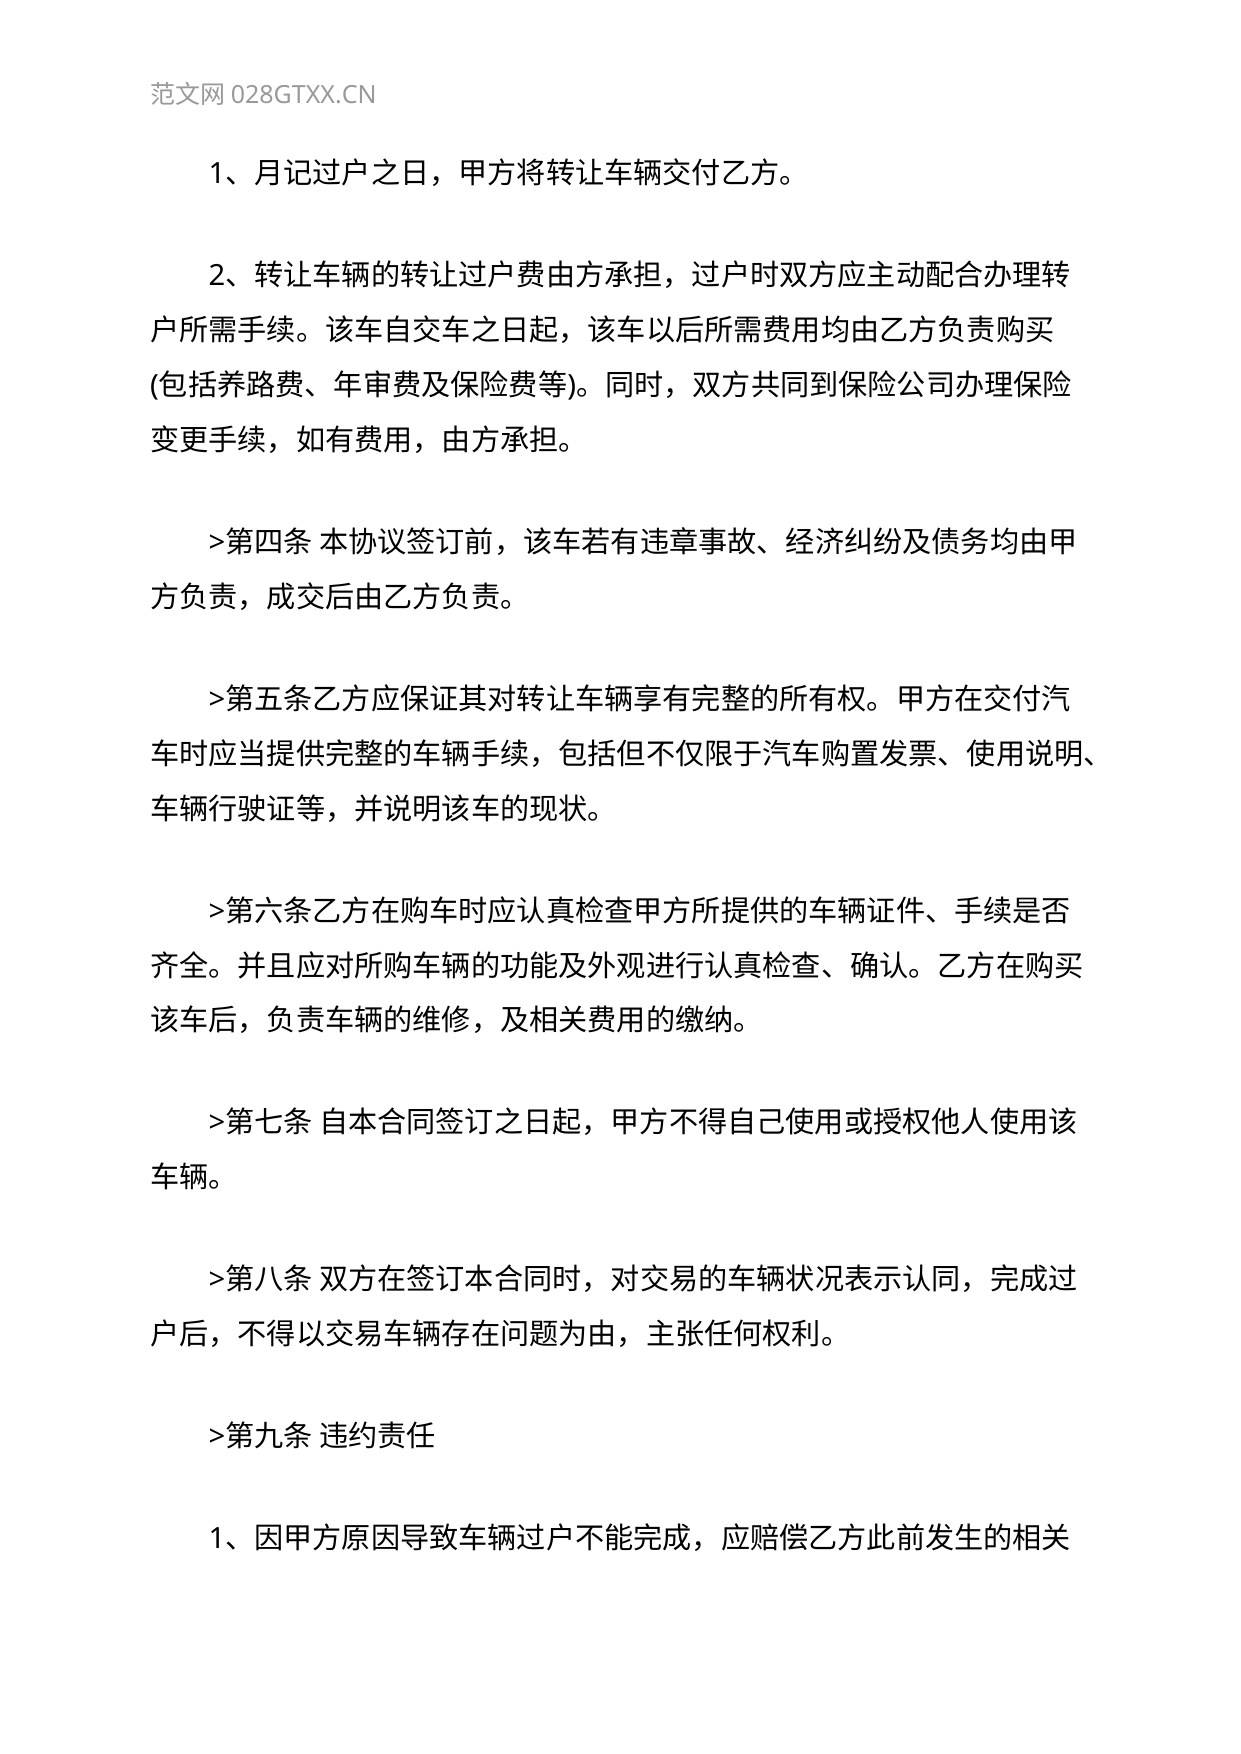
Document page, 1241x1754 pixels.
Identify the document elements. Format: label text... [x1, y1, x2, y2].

text >第六条乙方在购车时应认真检查甲方所提供的车辆证件、手续是否齐全。并且应对所购车辆的功能及外观进行认真检查、确认。乙方在购买该车后，负责车辆的维修，及相关费用的缴纳。 [150, 887, 1090, 1039]
text >第八条 双方在签订本合同时，对交易的车辆状况表示认同，完成过户后，不得以交易车辆存在问题为由，主张任何权利。 [150, 1256, 1090, 1353]
text >第九条 违约责任 [150, 1412, 1090, 1455]
text >第七条 自本合同签订之日起，甲方不得自己使用或授权他人使用该车辆。 [150, 1099, 1090, 1196]
text 2、转让车辆的转让过户费由方承担，过户时双方应主动配合办理转户所需手续。该车自交车之日起，该车以后所需费用均由乙方负责购买(包括养路费、年审费及保险费等)。同时，双方共同到保险公司办理保险变更手续，如有费用，由方承担。 [150, 252, 1090, 459]
text 1、月记过户之日，甲方将转让车辆交付乙方。 [150, 150, 1090, 192]
text >第五条乙方应保证其对转让车辆享有完整的所有权。甲方在交付汽车时应当提供完整的车辆手续，包括但不仅限于汽车购置发票、使用说明、车辆行驶证等，并说明该车的现状。 [150, 675, 1090, 828]
text >第四条 本协议签订前，该车若有违章事故、经济纠纷及债务均由甲方负责，成交后由乙方负责。 [150, 519, 1090, 616]
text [150, 1514, 1090, 1557]
